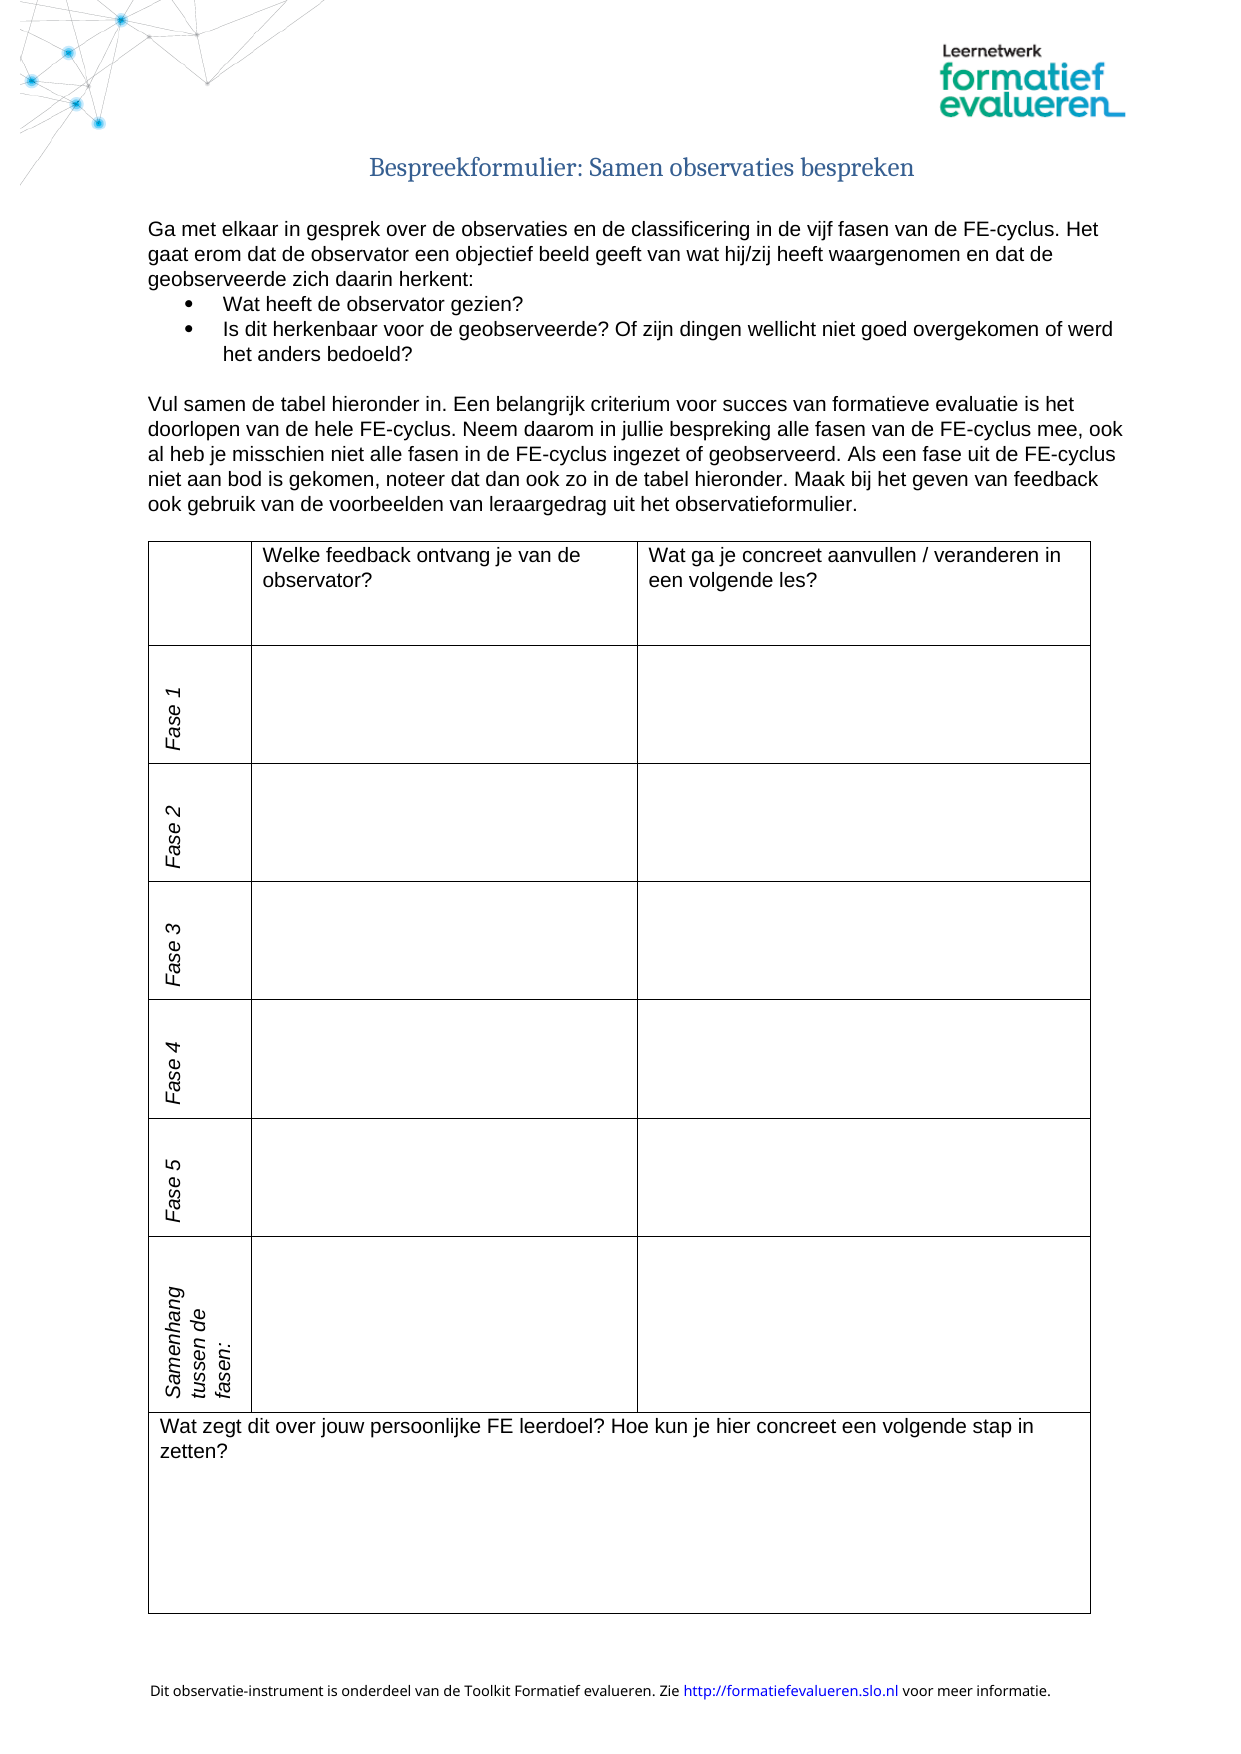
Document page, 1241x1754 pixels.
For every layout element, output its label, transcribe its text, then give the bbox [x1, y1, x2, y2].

table_cell Fase 1 [149, 646, 251, 763]
table_cell [252, 1237, 637, 1412]
table_cell [638, 882, 1090, 999]
table_cell [252, 764, 637, 881]
text Vul samen de tabel hieronder in. Een belangrijk criterium voor succes van formatieve evaluatie is het doorlopen van de hele FE-cyclus. Neem daarom in jullie bespreking alle fasen van de FE-cyclus mee, ook al heb je misschien niet alle fasen in de FE-cyclus ingezet of geobserveerd. Als een fase uit de FE-cyclus niet aan bod is gekomen, noteer dat dan ook zo in de tabel hieronder. Maak bij het geven van feedback ook gebruik van de voorbeelden van leraargedrag uit het observatieformulier. [148, 391, 1137, 516]
text Ga met elkaar in gesprek over de observaties en de classificering in de vijf fasen van de FE-cyclus. Het gaat erom dat de observator een objectief beeld geeft van wat hij/zij heeft waargenomen en dat de geobserveerde zich daarin herkent: [148, 216, 1137, 291]
table_header Wat ga je concreet aanvullen / veranderen in een volgende les? [638, 542, 1090, 645]
table_cell [252, 1000, 637, 1117]
table_cell Fase 5 [149, 1119, 251, 1236]
table_cell Fase 2 [149, 764, 251, 881]
list Is dit herkenbaar voor de geobserveerde? Of zijn dingen wellicht niet goed overgekomen of werd het anders bedoeld? [185, 316, 1137, 366]
table_cell [252, 646, 637, 763]
table_cell Wat zegt dit over jouw persoonlijke FE leerdoel? Hoe kun je hier concreet een volgende stap in zetten? [149, 1413, 1090, 1613]
table_cell [252, 1119, 637, 1236]
table_cell [638, 646, 1090, 763]
table_cell [252, 882, 637, 999]
table_header Welke feedback ontvang je van de observator? [252, 542, 637, 645]
table_cell Fase 4 [149, 1000, 251, 1117]
table_cell Fase 3 [149, 882, 251, 999]
table_cell [638, 1000, 1090, 1117]
table_cell [638, 764, 1090, 881]
table_cell Samenhang tussen de fasen: [149, 1237, 251, 1412]
list Wat heeft de observator gezien? [185, 291, 1137, 316]
table_header [149, 542, 251, 645]
table_cell [638, 1237, 1090, 1412]
subtitle Bespreekformulier: Samen observaties bespreken [350, 152, 1137, 183]
table_cell [638, 1119, 1090, 1236]
